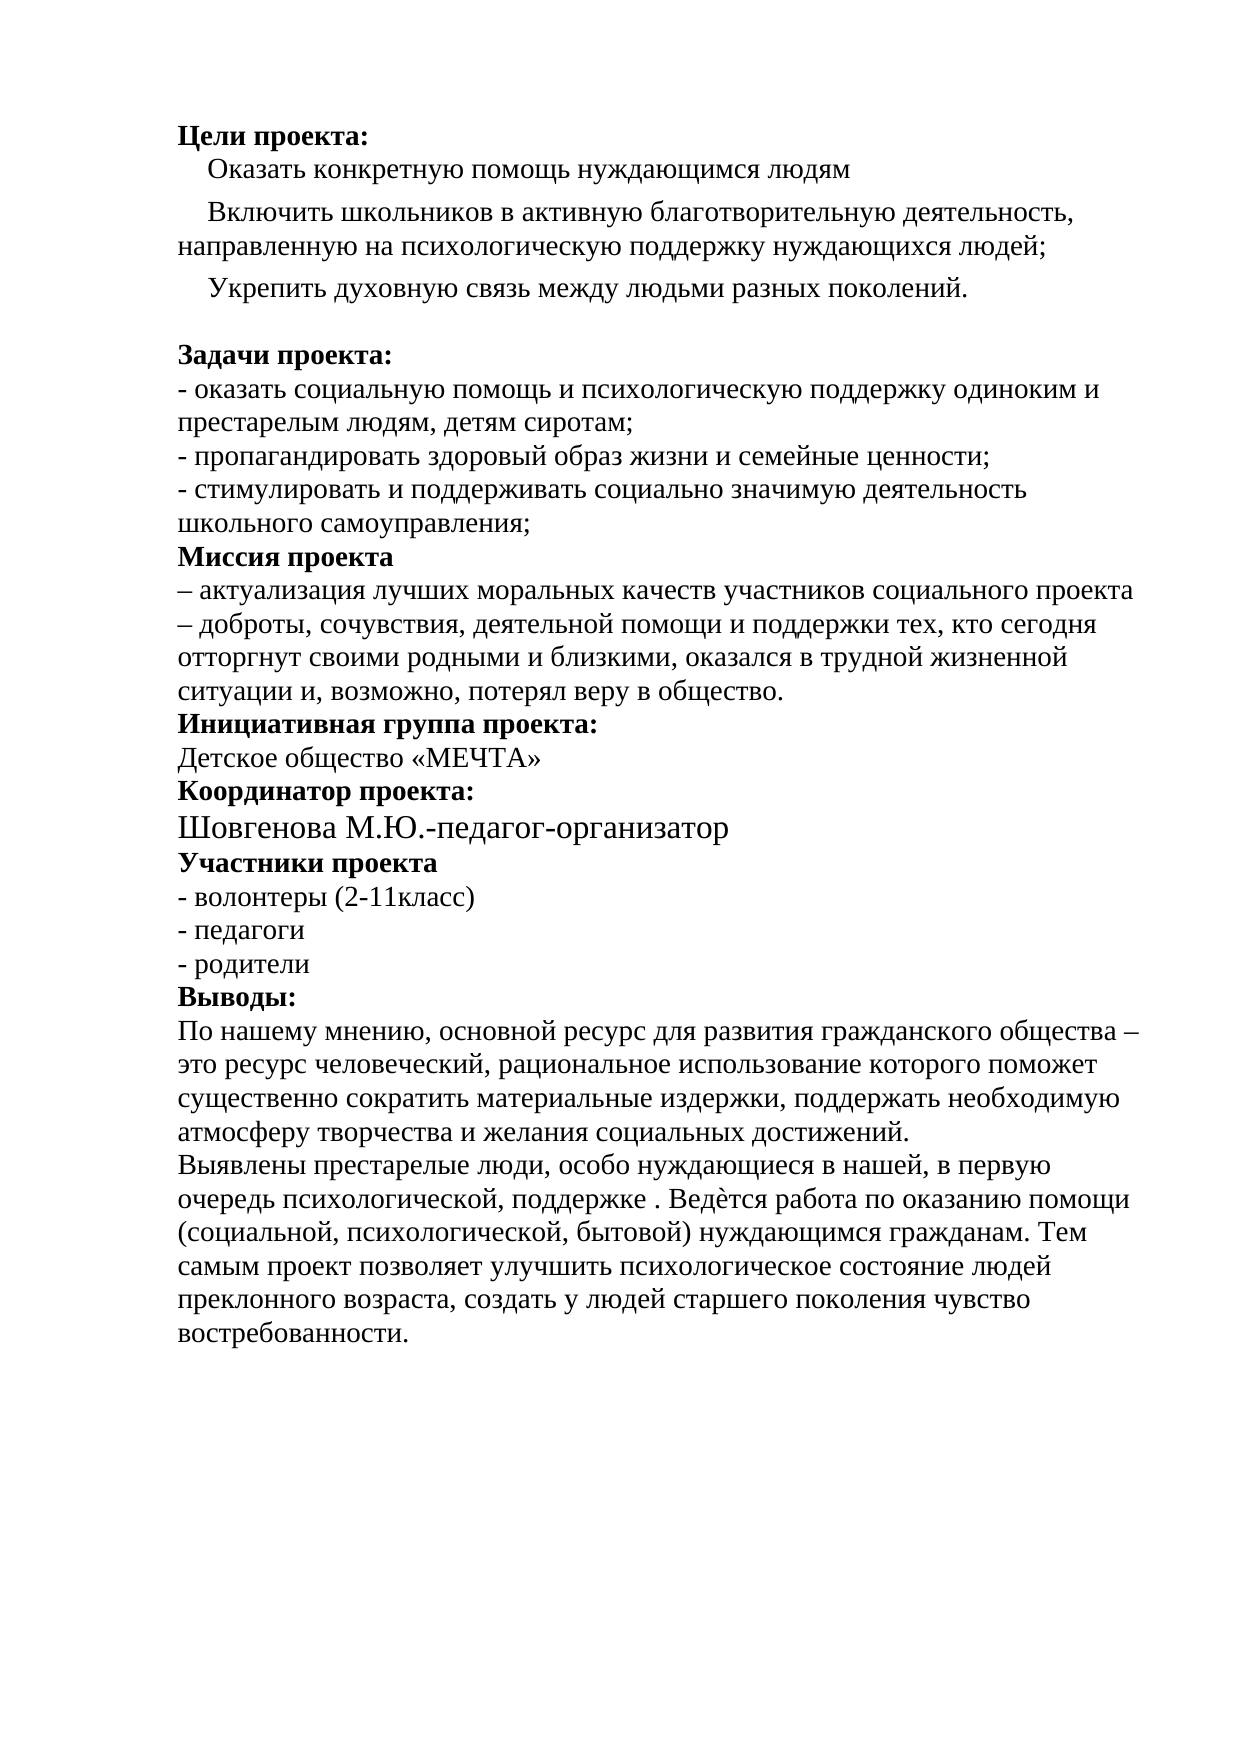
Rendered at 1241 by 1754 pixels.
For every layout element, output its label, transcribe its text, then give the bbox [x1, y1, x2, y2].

text Инициативная группа проекта: [177, 706, 1152, 740]
text Цели проекта: [177, 118, 1152, 152]
text - стимулировать и поддерживать социально значимую деятельность школьного самоуправления; [177, 472, 1152, 539]
text - волонтеры (2-11класс) [177, 879, 1152, 912]
text Координатор проекта: [177, 773, 1152, 807]
text - оказать социальную помощь и психологическую поддержку одиноким и престарелым людям, детям сиротам; [177, 371, 1152, 438]
text По нашему мнению, основной ресурс для развития гражданского общества – это ресурс человеческий, рациональное использование которого поможет существенно сократить материальные издержки, поддержать необходимую атмосферу творчества и желания социальных достижений. [177, 1013, 1152, 1147]
text  Включить школьников в активную благотворительную деятельность, направленную на психологическую поддержку нуждающихся людей; [177, 194, 1152, 261]
text - пропагандировать здоровый образ жизни и семейные ценности; [177, 438, 1152, 472]
text Миссия проекта [177, 539, 1152, 572]
text Задачи проекта: [177, 337, 1152, 371]
text – актуализация лучших моральных качеств участников социального проекта – доброты, сочувствия, деятельной помощи и поддержки тех, кто сегодня отторгнут своими родными и близкими, оказался в трудной жизненной ситуации и, возможно, потерял веру в общество. [177, 572, 1152, 706]
text - педагоги [177, 912, 1152, 946]
text Выявлены престарелые люди, особо нуждающиеся в нашей, в первую очередь психологической, поддержке . Ведѐтся работа по оказанию помощи (социальной, психологической, бытовой) нуждающимся гражданам. Тем самым проект позволяет улучшить психологическое состояние людей преклонного возраста, создать у людей старшего поколения чувство востребованности. [177, 1147, 1152, 1348]
text Детское общество «МЕЧТА» [177, 740, 1152, 773]
text  Оказать конкретную помощь нуждающимся людям [177, 152, 1152, 185]
text Шовгенова М.Ю.-педагог-организатор [177, 807, 1152, 845]
text - родители [177, 946, 1152, 979]
text Участники проекта [177, 845, 1152, 879]
text Выводы: [177, 979, 1152, 1013]
text  Укрепить духовную связь между людьми разных поколений. [177, 270, 1152, 304]
